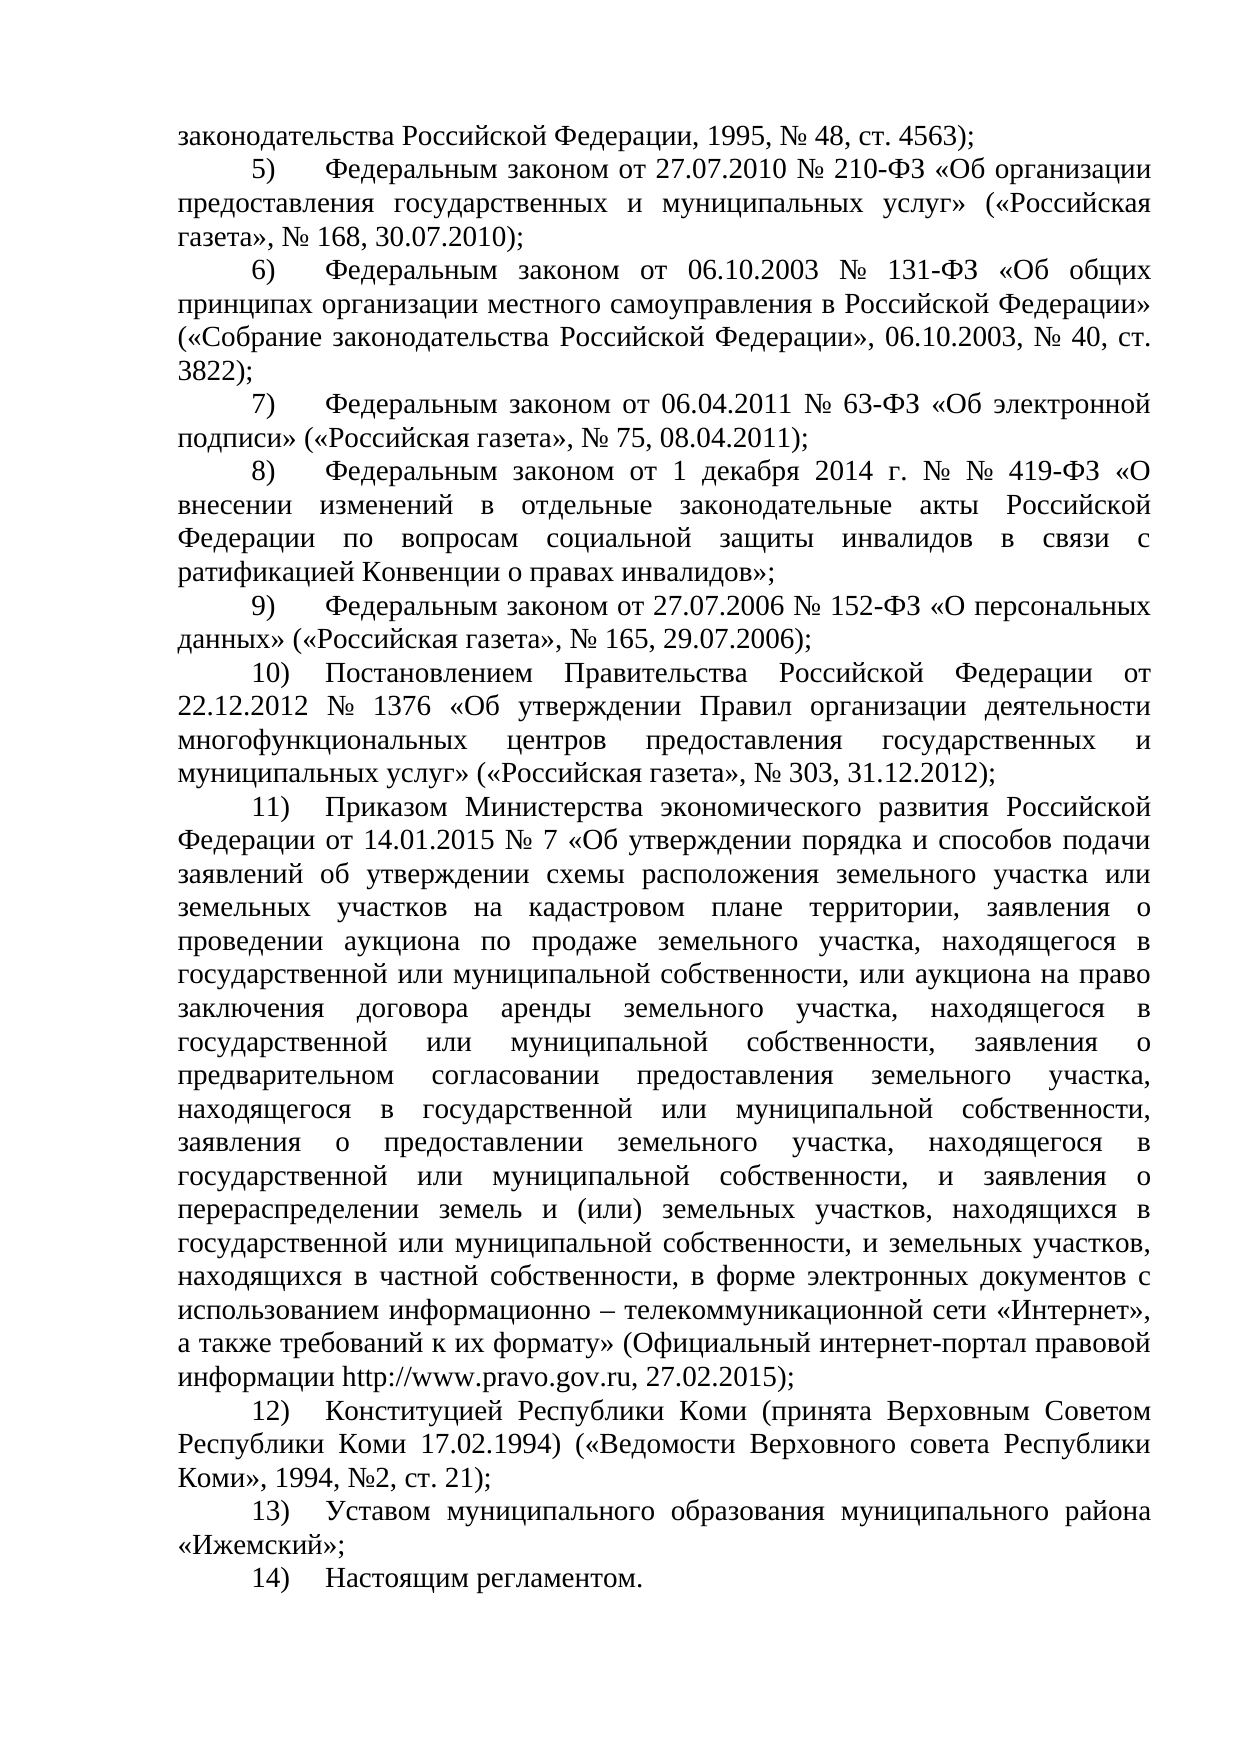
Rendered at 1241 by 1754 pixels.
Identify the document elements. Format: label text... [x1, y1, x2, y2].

list Федеральным законом от 27.07.2006 № 152-ФЗ «О персональных данных» («Российская газета», № 165, 29.07.2006); [177, 588, 1152, 655]
list Федеральным законом от 06.04.2011 № 63-ФЗ «Об электронной подписи» («Российская газета», № 75, 08.04.2011); [177, 386, 1152, 453]
list Приказом Министерства экономического развития Российской Федерации от 14.01.2015 № 7 «Об утверждении порядка и способов подачи заявлений об утверждении схемы расположения земельного участка или земельных участков на кадастровом плане территории, заявления о проведении аукциона по продаже земельного участка, находящегося в государственной или муниципальной собственности, или аукциона на право заключения договора аренды земельного участка, находящегося в государственной или муниципальной собственности, заявления о предварительном согласовании предоставления земельного участка, находящегося в государственной или муниципальной собственности, заявления о предоставлении земельного участка, находящегося в государственной или муниципальной собственности, и заявления о перераспределении земель и (или) земельных участков, находящихся в государственной или муниципальной собственности, и земельных участков, находящихся в частной собственности, в форме электронных документов с использованием информационно – телекоммуникационной сети «Интернет», а также требований к их формату» (Официальный интернет-портал правовой информации http://www.pravo.gov.ru, 27.02.2015); [177, 789, 1152, 1393]
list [177, 118, 1152, 152]
list Настоящим регламентом. [177, 1560, 1152, 1594]
list Конституцией Республики Коми (принята Верховным Советом Республики Коми 17.02.1994) («Ведомости Верховного совета Республики Коми», 1994, №2, ст. 21); [177, 1393, 1152, 1493]
list Федеральным законом от 27.07.2010 № 210-ФЗ «Об организации предоставления государственных и муниципальных услуг» («Российская газета», № 168, 30.07.2010); [177, 152, 1152, 252]
list Федеральным законом от 06.10.2003 № 131-ФЗ «Об общих принципах организации местного самоуправления в Российской Федерации» («Собрание законодательства Российской Федерации», 06.10.2003, № 40, ст. 3822); [177, 252, 1152, 386]
list Уставом муниципального образования муниципального района «Ижемский»; [177, 1493, 1152, 1560]
list Федеральным законом от 1 декабря 2014 г. № № 419-ФЗ «О внесении изменений в отдельные законодательные акты Российской Федерации по вопросам социальной защиты инвалидов в связи с ратификацией Конвенции о правах инвалидов»; [177, 453, 1152, 588]
list Постановлением Правительства Российской Федерации от 22.12.2012 № 1376 «Об утверждении Правил организации деятельности многофункциональных центров предоставления государственных и муниципальных услуг» («Российская газета», № 303, 31.12.2012); [177, 655, 1152, 789]
